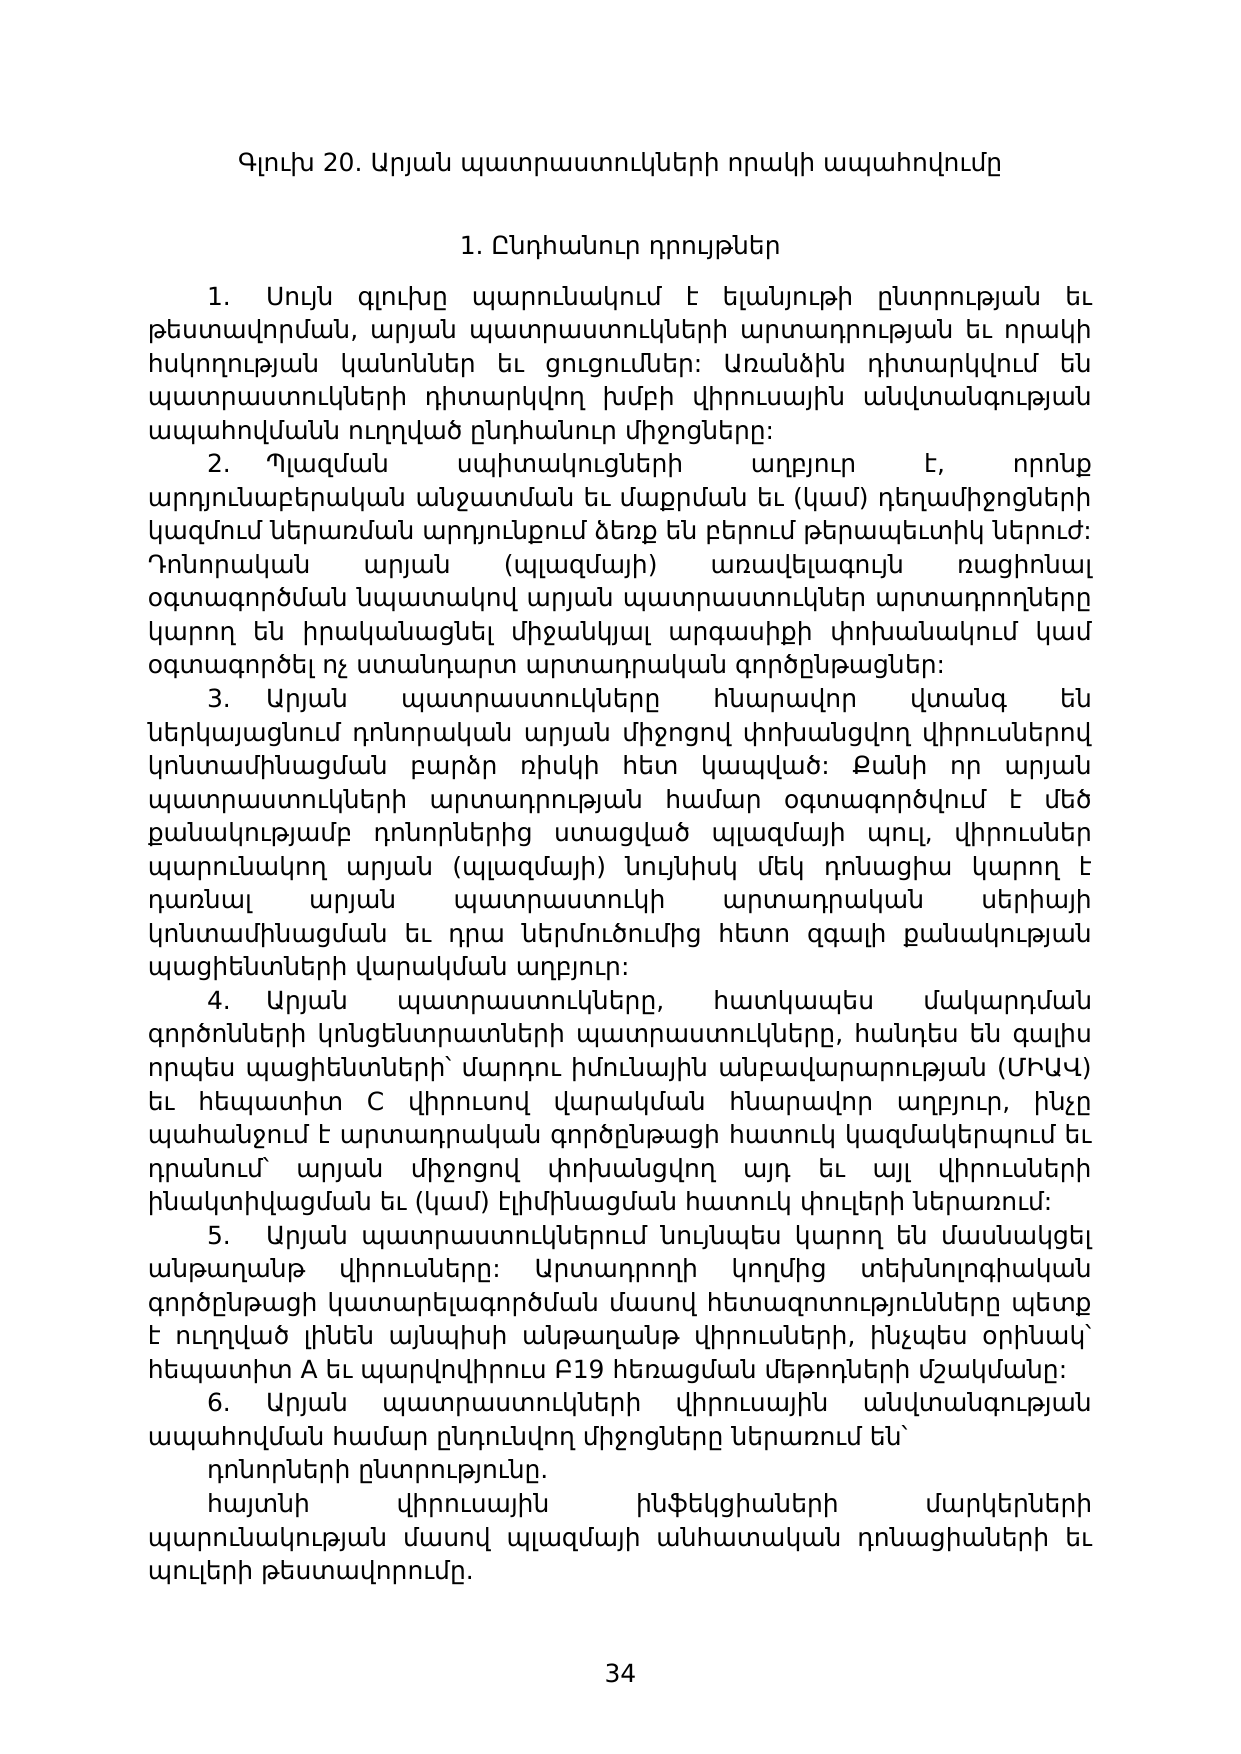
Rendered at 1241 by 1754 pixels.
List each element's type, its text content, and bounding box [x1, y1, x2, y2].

text Գլուխ 20. Արյան պատրաստուկների որակի ապահովումը [148, 148, 1092, 177]
text 2. Պլազման սպիտակուցների աղբյուր է, որոնք արդյունաբերական անջատման եւ մաքրման եւ (կամ) դեղամիջոցների կազմում ներառման արդյունքում ձեռք են բերում թերապեւտիկ ներուժ: Դոնորական արյան (պլազմայի) առավելագույն ռացիոնալ օգտագործման նպատակով արյան պատրաստուկներ արտադրողները կարող են իրականացնել միջանկյալ արգասիքի փոխանակում կամ օգտագործել ոչ ստանդարտ արտադրական գործընթացներ: [148, 449, 1092, 680]
text 3. Արյան պատրաստուկները հնարավոր վտանգ են ներկայացնում դոնորական արյան միջոցով փոխանցվող վիրուսներով կոնտամինացման բարձր ռիսկի հետ կապված: Քանի որ արյան պատրաստուկների արտադրության համար օգտագործվում է մեծ քանակությամբ դոնորներից ստացված պլազմայի պուլ, վիրուսներ պարունակող արյան (պլազմայի) նույնիսկ մեկ դոնացիա կարող է դառնալ արյան պատրաստուկի արտադրական սերիայի կոնտամինացման եւ դրա ներմուծումից հետո զգալի քանակության պացիենտների վարակման աղբյուր: [148, 684, 1092, 982]
text 4. Արյան պատրաստուկները, հատկապես մակարդման գործոնների կոնցենտրատների պատրաստուկները, հանդես են գալիս որպես պացիենտների՝ մարդու իմունային անբավարարության (ՄԻԱՎ) եւ հեպատիտ С վիրուսով վարակման հնարավոր աղբյուր, ինչը պահանջում է արտադրական գործընթացի հատուկ կազմակերպում եւ դրանում՝ արյան միջոցով փոխանցվող այդ եւ այլ վիրուսների ինակտիվացման եւ (կամ) էլիմինացման հատուկ փուլերի ներառում: [148, 986, 1092, 1216]
text 1. Ընդհանուր դրույթներ [148, 231, 1092, 261]
text 5. Արյան պատրաստուկներում նույնպես կարող են մասնակցել անթաղանթ վիրուսները: Արտադրողի կողմից տեխնոլոգիական գործընթացի կատարելագործման մասով հետազոտությունները պետք է ուղղված լինեն այնպիսի անթաղանթ վիրուսների, ինչպես օրինակ՝ հեպատիտ А եւ պարվովիրուս Բ19 հեռացման մեթոդների մշակմանը: [148, 1221, 1092, 1384]
text դոնորների ընտրությունը. [148, 1456, 1092, 1485]
text 1. Սույն գլուխը պարունակում է ելանյութի ընտրության եւ թեստավորման, արյան պատրաստուկների արտադրության եւ որակի հսկողության կանոններ եւ ցուցումներ: Առանձին դիտարկվում են պատրաստուկների դիտարկվող խմբի վիրուսային անվտանգության ապահովմանն ուղղված ընդհանուր միջոցները: [148, 282, 1092, 445]
text 6. Արյան պատրաստուկների վիրուսային անվտանգության ապահովման համար ընդունվող միջոցները ներառում են՝ [148, 1388, 1092, 1451]
text հայտնի վիրուսային ինֆեկցիաների մարկերների պարունակության մասով պլազմայի անհատական դոնացիաների եւ պուլերի թեստավորումը. [148, 1489, 1092, 1585]
